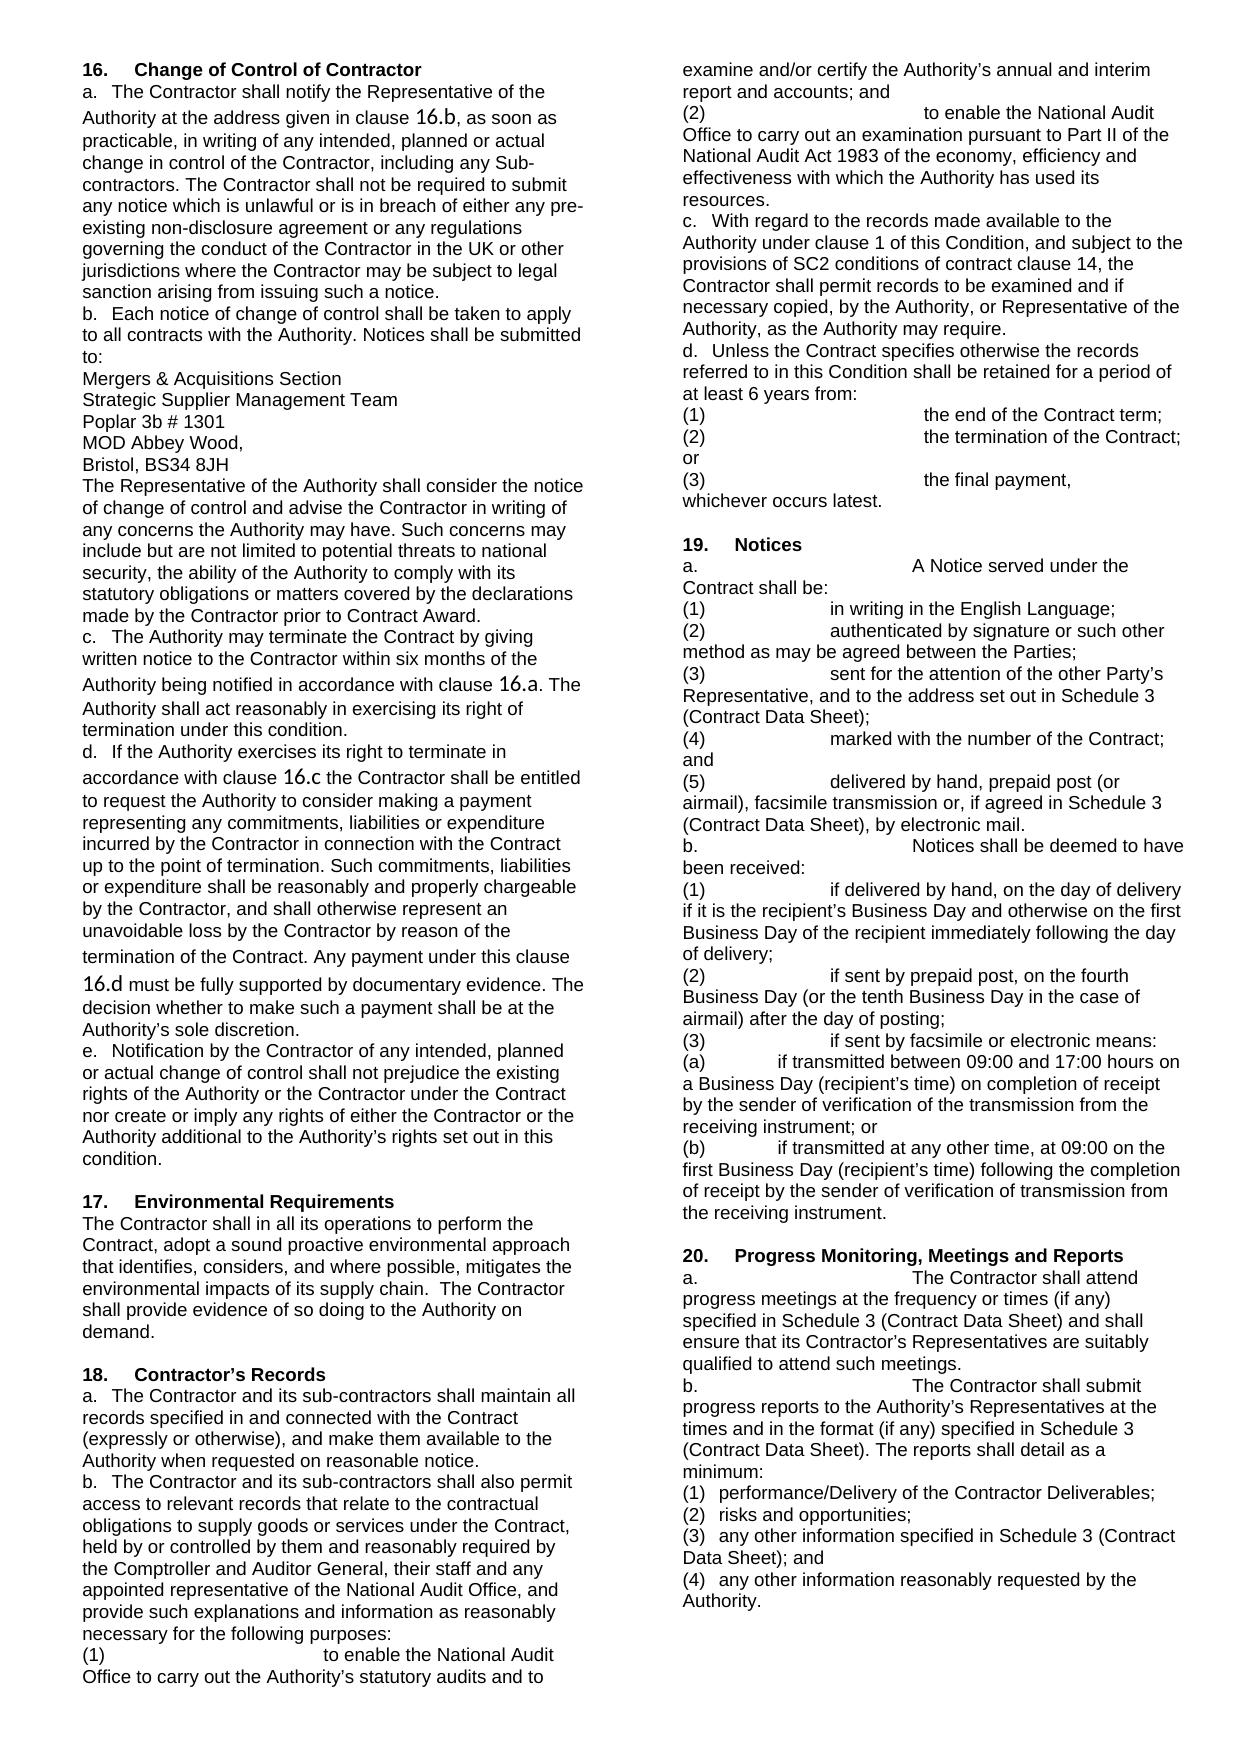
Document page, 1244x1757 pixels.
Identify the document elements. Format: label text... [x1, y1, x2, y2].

list marked with the number of the Contract; and [682, 727, 1185, 771]
list Progress Monitoring, Meetings and Reports [682, 1245, 1185, 1267]
list if transmitted at any other time, at 09:00 on the first Business Day (recipient’s time) following the completion of receipt by the sender of verification of transmission from the receiving instrument. [682, 1137, 1185, 1223]
text The Contractor shall in all its operations to perform the Contract, adopt a sound proactive environmental approach that identifies, considers, and where possible, mitigates the environmental impacts of its supply chain. The Contractor shall provide evidence of so doing to the Authority on demand. [82, 1213, 584, 1342]
list Each notice of change of control shall be taken to apply to all contracts with the Authority. Notices shall be submitted to: [82, 303, 584, 367]
list Environmental Requirements [82, 1191, 584, 1213]
list if transmitted between 09:00 and 17:00 hours on a Business Day (recipient’s time) on completion of receipt by the sender of verification of the transmission from the receiving instrument; or [682, 1051, 1185, 1137]
list The Contractor shall submit progress reports to the Authority’s Representatives at the times and in the format (if any) specified in Schedule 3 (Contract Data Sheet). The reports shall detail as a minimum: [682, 1374, 1185, 1482]
list Contractor’s Records [82, 1363, 584, 1385]
list to enable the National Audit Office to carry out the Authority’s statutory audits and to examine and/or certify the Authority’s annual and interim report and accounts; and [682, 59, 1185, 102]
text Mergers & Acquisitions Section [82, 367, 584, 389]
list if delivered by hand, on the day of delivery if it is the recipient’s Business Day and otherwise on the first Business Day of the recipient immediately following the day of delivery; [682, 878, 1185, 965]
list Notices [682, 533, 1185, 555]
list the termination of the Contract; or [682, 426, 1185, 469]
list risks and opportunities; [682, 1504, 1185, 1525]
list the end of the Contract term; [682, 404, 1185, 426]
list performance/Delivery of the Contractor Deliverables; [682, 1482, 1185, 1504]
list in writing in the English Language; [682, 598, 1185, 620]
text Bristol, BS34 8JH [82, 454, 584, 475]
list Change of Control of Contractor [82, 59, 584, 81]
text Strategic Supplier Management Team [82, 389, 584, 411]
list to enable the National Audit Office to carry out an examination pursuant to Part II of the National Audit Act 1983 of the economy, efficiency and effectiveness with which the Authority has used its resources. [682, 102, 1185, 210]
list With regard to the records made available to the Authority under clause 1 of this Condition, and subject to the provisions of SC2 conditions of contract clause 14, the Contractor shall permit records to be examined and if necessary copied, by the Authority, or Representative of the Authority, as the Authority may require. [682, 210, 1185, 339]
list authenticated by signature or such other method as may be agreed between the Parties; [682, 620, 1185, 663]
list if sent by facsimile or electronic means: [682, 1029, 1185, 1051]
list Notification by the Contractor of any intended, planned or actual change of control shall not prejudice the existing rights of the Authority or the Contractor under the Contract nor create or imply any rights of either the Contractor or the Authority additional to the Authority’s rights set out in this condition. [82, 1040, 584, 1169]
list any other information specified in Schedule 3 (Contract Data Sheet); and [682, 1525, 1185, 1568]
list A Notice served under the Contract shall be: [682, 555, 1185, 598]
text Poplar 3b # 1301 [82, 411, 584, 432]
list any other information reasonably requested by the Authority. [682, 1568, 1185, 1639]
list the final payment, [682, 469, 1185, 490]
list Unless the Contract specifies otherwise the records referred to in this Condition shall be retained for a period of at least 6 years from: [682, 339, 1185, 404]
list If the Authority exercises its right to terminate in accordance with clause 16.c the Contractor shall be entitled to request the Authority to consider making a payment representing any commitments, liabilities or expenditure incurred by the Contractor in connection with the Contract up to the point of termination. Such commitments, liabilities or expenditure shall be reasonably and properly chargeable by the Contractor, and shall otherwise represent an unavoidable loss by the Contractor by reason of the termination of the Contract. Any payment under this clause 16.d must be fully supported by documentary evidence. The decision whether to make such a payment shall be at the Authority’s sole discretion. [82, 740, 584, 1040]
text MOD Abbey Wood, [82, 432, 584, 454]
list The Contractor and its sub-contractors shall maintain all records specified in and connected with the Contract (expressly or otherwise), and make them available to the Authority when requested on reasonable notice. [82, 1385, 584, 1471]
list sent for the attention of the other Party’s Representative, and to the address set out in Schedule 3 (Contract Data Sheet); [682, 663, 1185, 727]
text The Representative of the Authority shall consider the notice of change of control and advise the Contractor in writing of any concerns the Authority may have. Such concerns may include but are not limited to potential threats to national security, the ability of the Authority to comply with its statutory obligations or matters covered by the declarations made by the Contractor prior to Contract Award. [82, 475, 584, 626]
list delivered by hand, prepaid post (or airmail), facsimile transmission or, if agreed in Schedule 3 (Contract Data Sheet), by electronic mail. [682, 771, 1185, 835]
list The Authority may terminate the Contract by giving written notice to the Contractor within six months of the Authority being notified in accordance with clause 16.a. The Authority shall act reasonably in exercising its right of termination under this condition. [82, 626, 584, 740]
list The Contractor and its sub-contractors shall also permit access to relevant records that relate to the contractual obligations to supply goods or services under the Contract, held by or controlled by them and reasonably required by the Comptroller and Auditor General, their staff and any appointed representative of the National Audit Office, and provide such explanations and information as reasonably necessary for the following purposes: [82, 1471, 584, 1644]
list Notices shall be deemed to have been received: [682, 835, 1185, 878]
list to enable the National Audit Office to carry out the Authority’s statutory audits and to examine and/or certify the Authority’s annual and interim report and accounts; and [82, 1644, 584, 1687]
list The Contractor shall attend progress meetings at the frequency or times (if any) specified in Schedule 3 (Contract Data Sheet) and shall ensure that its Contractor’s Representatives are suitably qualified to attend such meetings. [682, 1267, 1185, 1374]
list if sent by prepaid post, on the fourth Business Day (or the tenth Business Day in the case of airmail) after the day of posting; [682, 965, 1185, 1029]
list The Contractor shall notify the Representative of the Authority at the address given in clause 16.b, as soon as practicable, in writing of any intended, planned or actual change in control of the Contractor, including any Sub-contractors. The Contractor shall not be required to submit any notice which is unlawful or is in breach of either any pre-existing non-disclosure agreement or any regulations governing the conduct of the Contractor in the UK or other jurisdictions where the Contractor may be subject to legal sanction arising from issuing such a notice. [82, 81, 584, 303]
text whichever occurs latest. [682, 490, 1185, 512]
